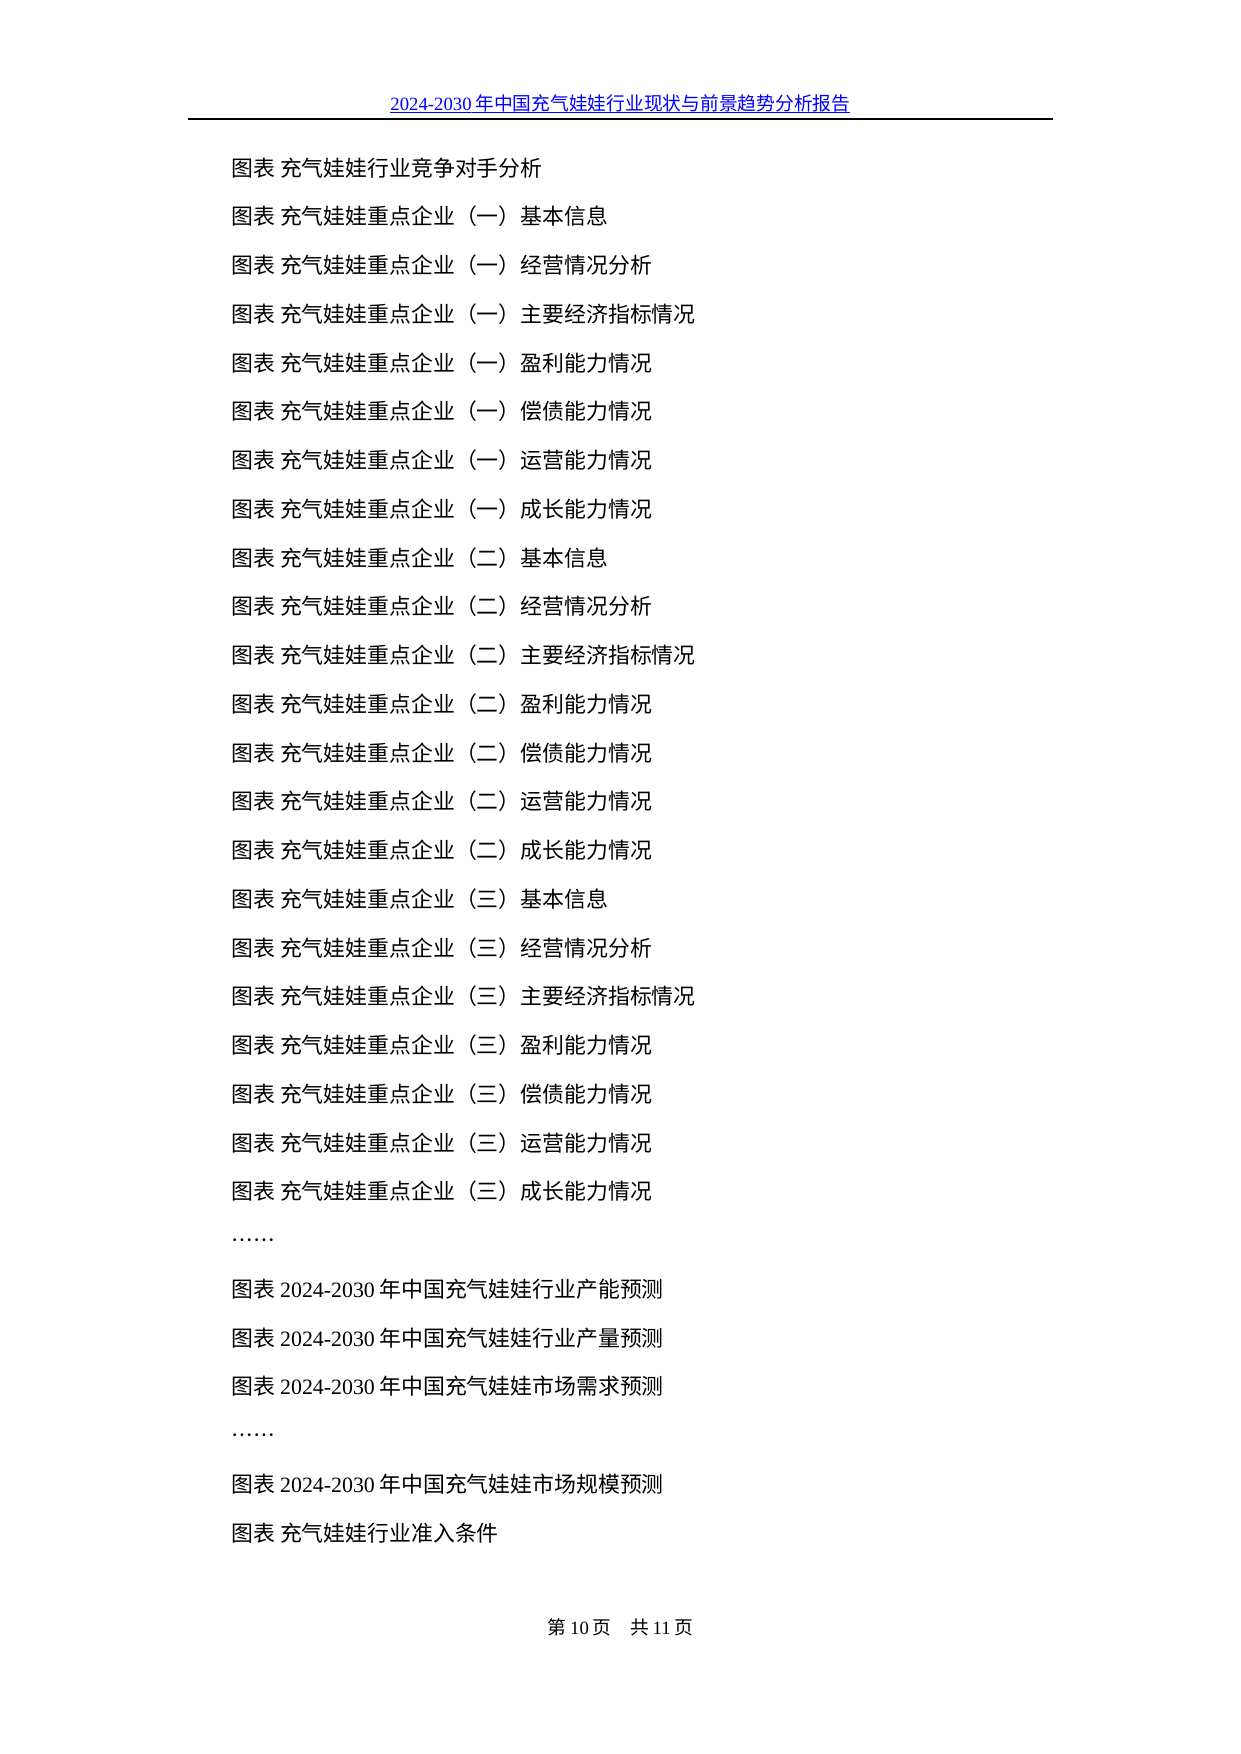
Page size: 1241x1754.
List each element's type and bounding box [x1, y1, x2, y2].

text [187, 150, 1053, 1548]
